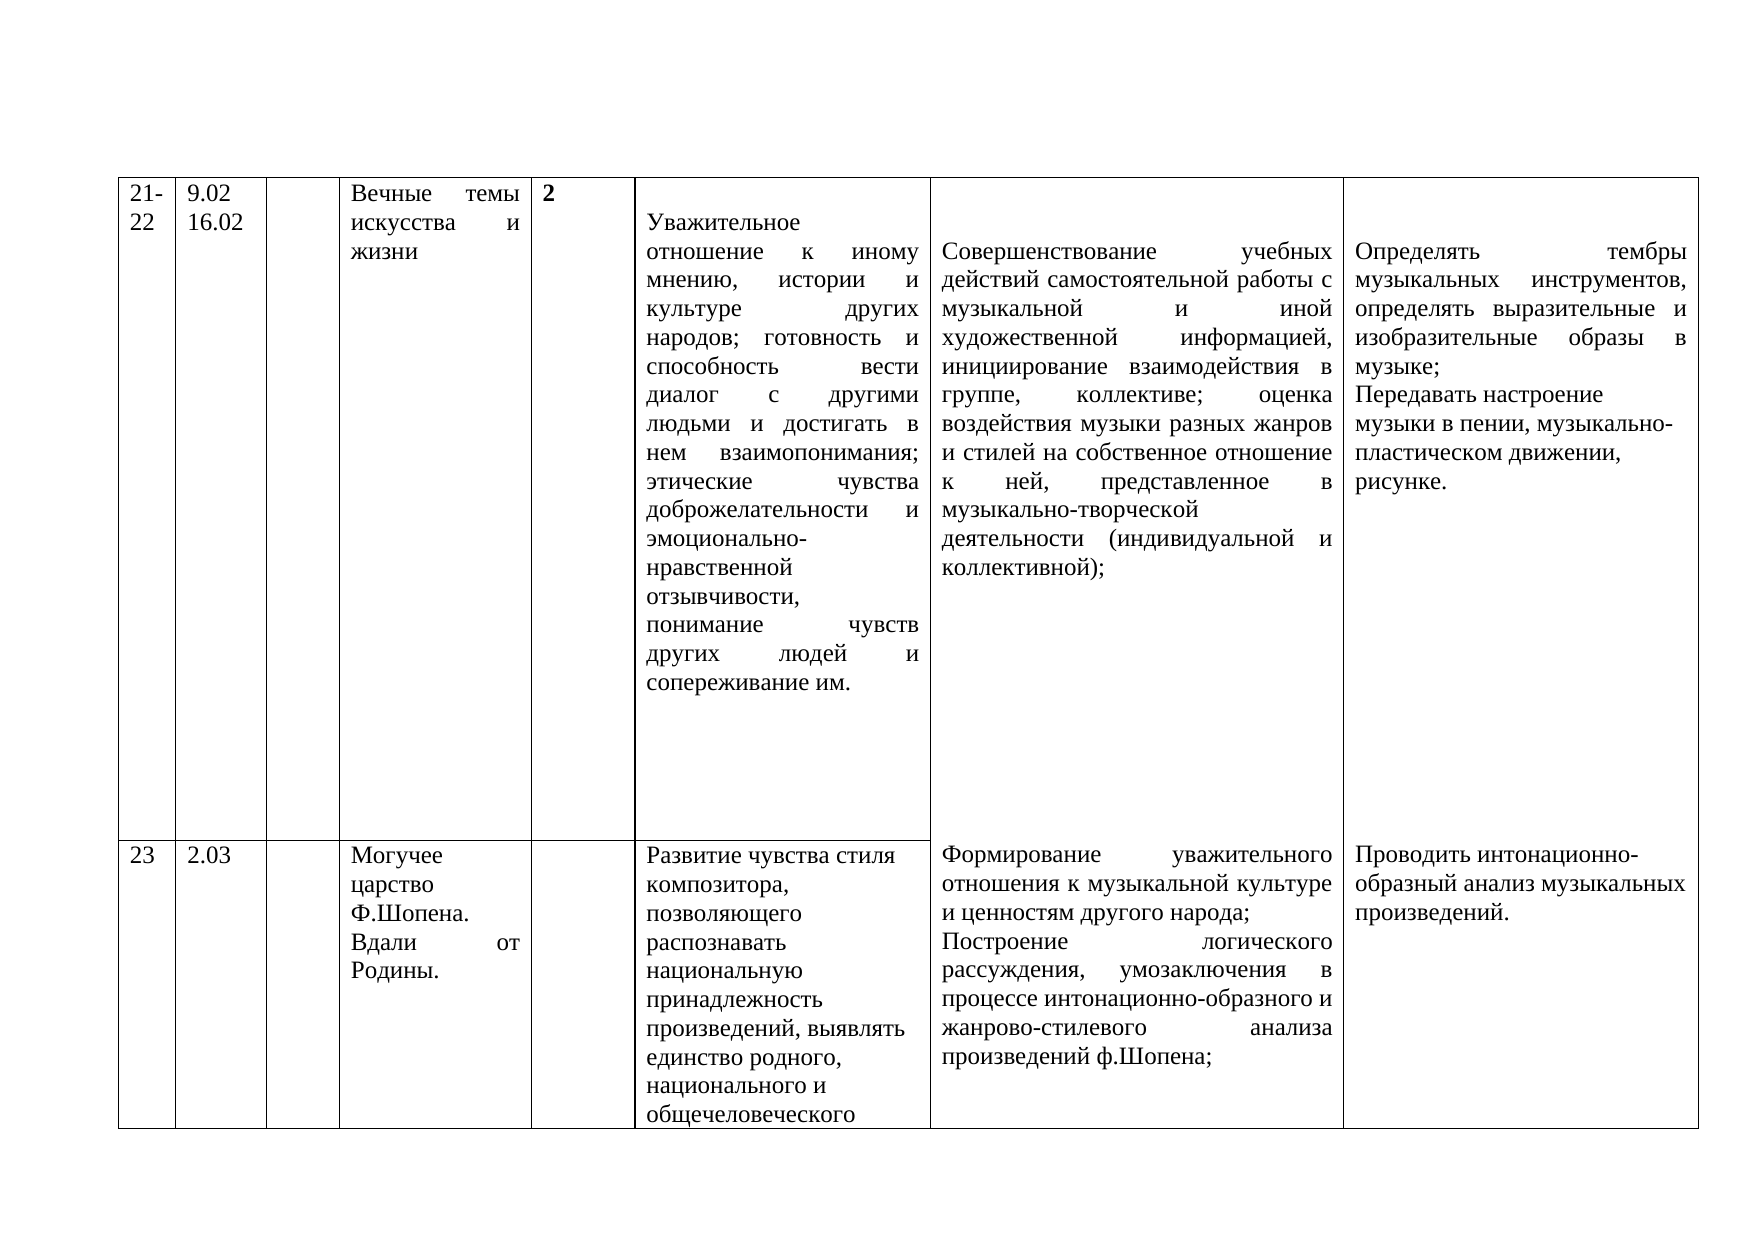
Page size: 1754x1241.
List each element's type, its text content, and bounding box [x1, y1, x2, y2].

table_cell 21-22 [119, 178, 175, 839]
table_cell 9.02 16.02 [176, 178, 266, 839]
table_cell [267, 178, 339, 839]
table_cell [532, 841, 634, 1128]
table_cell Уважительное отношение к иному мнению, истории и культуре других народов; готовность и способность вести диалог с другими людьми и достигать в нем взаимопонимания; этические чувства доброжелательности и эмоционально-нравственной отзывчивости, понимание чувств других людей и сопереживание им. [636, 178, 930, 839]
table_cell Определять тембры музыкальных инструментов, определять выразительные и изобразительные образы в музыке; Передавать настроение музыки в пении, музыкально-пластическом движении, рисунке. Проводить интонационно-образный анализ музыкальных произведений. Соотносить основные образно-эмоциональные сферы музыки, специфические особенности произведений разных жанров. Передавать в собственном исполнении (пении, игре на инструментах, музыкально-пластическом движении) различные музыкальные образы. Осознать взаимопроникновение и смысловое единство слова, музыки, изобразительного искусства, а также легкой и серьезной музыки. Знать понятие: синтезатор.Уметь: определять форму музыкального произведения, определять тембры музыкальных инструментов, определять выразительные и изобразительные образы в музыке, сопоставлять поэтические и музыкальные произведения. [1344, 178, 1698, 1128]
table_cell 23 [119, 841, 175, 1128]
table_cell Развитие чувства стиля композитора, позволяющего распознавать национальную принадлежность произведений, выявлять единство родного, национального и общечеловеческого [636, 841, 930, 1128]
table_cell Могучее царство Ф.Шопена. Вдали от Родины. [340, 841, 531, 1128]
table_cell [267, 841, 339, 1128]
table_cell 2.03 [176, 841, 266, 1128]
table_cell 2 [532, 178, 634, 839]
table_cell Вечные темы искусства и жизни [340, 178, 531, 839]
